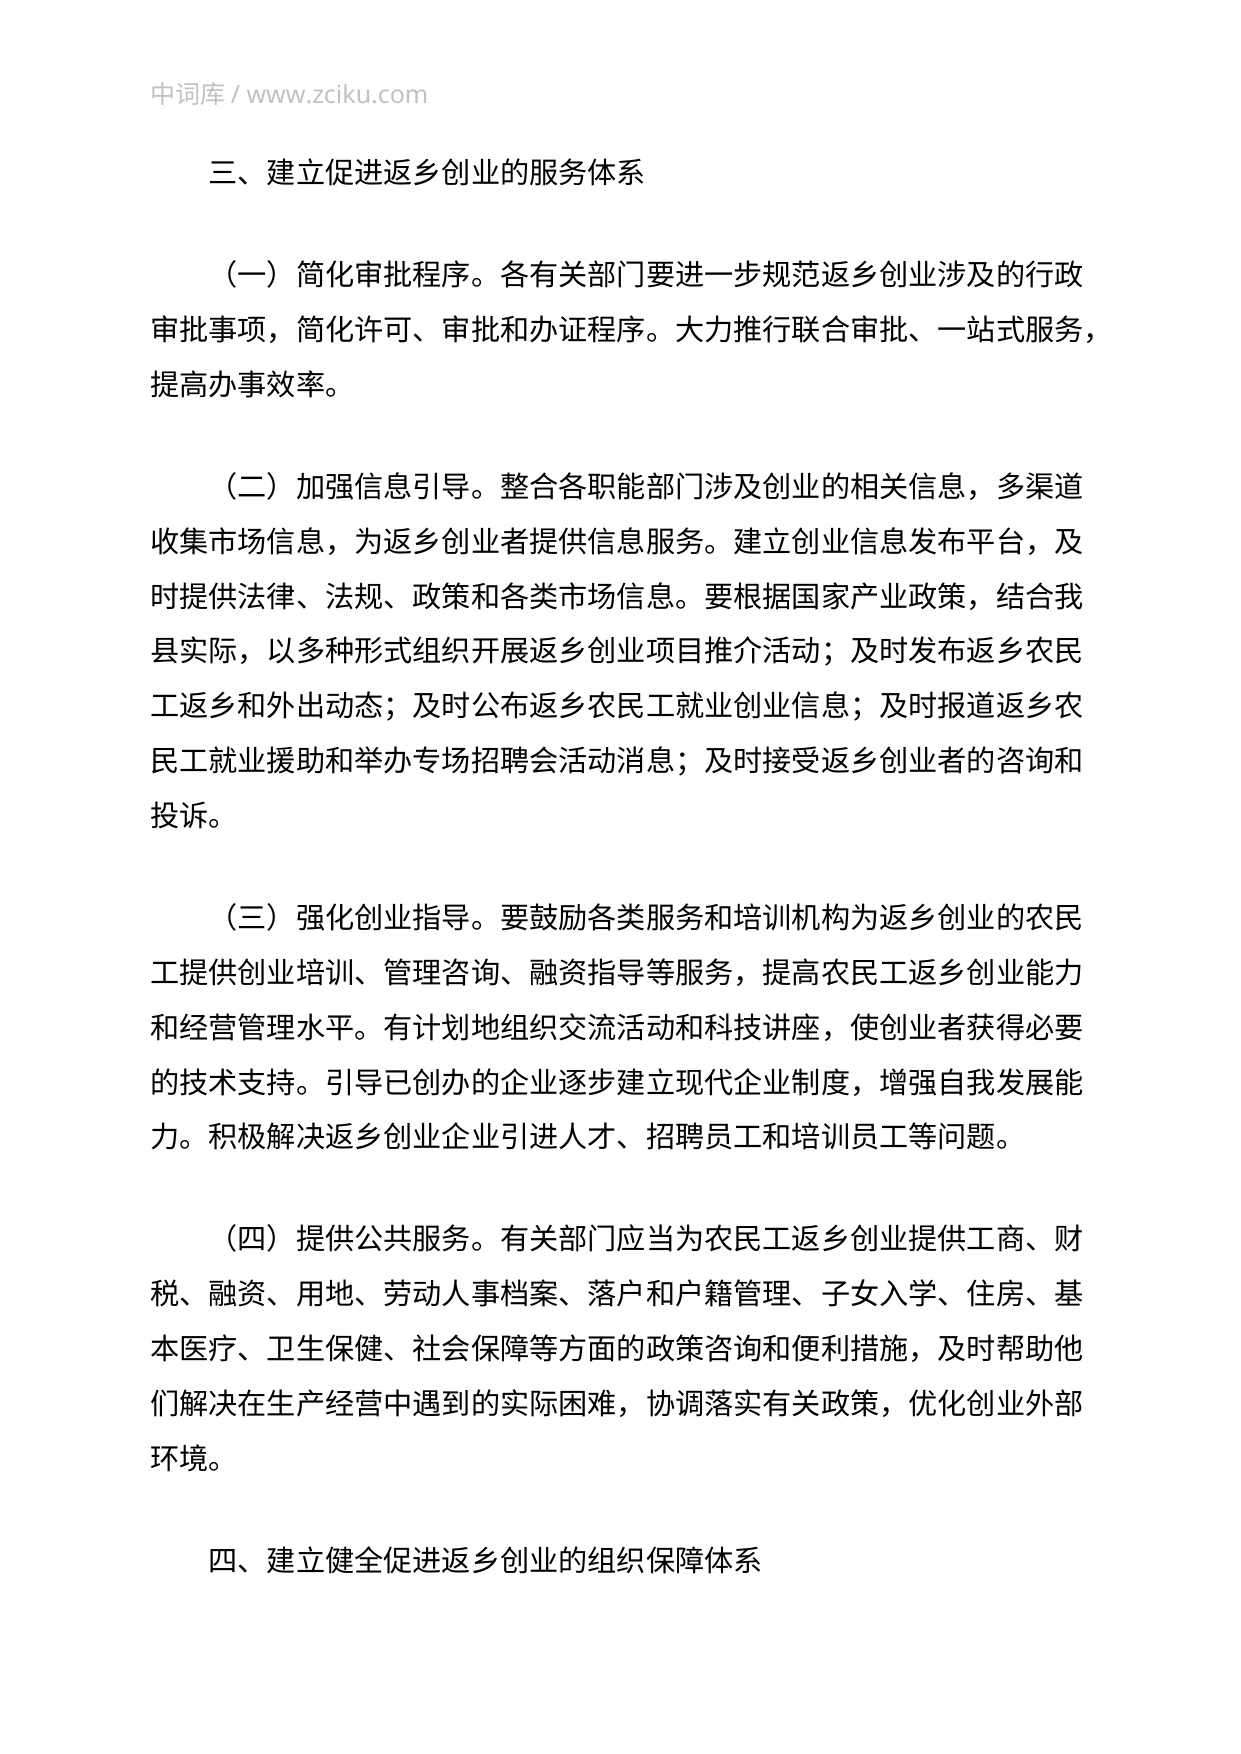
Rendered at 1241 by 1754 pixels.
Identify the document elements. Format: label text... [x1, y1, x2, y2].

text （四）提供公共服务。有关部门应当为农民工返乡创业提供工商、财税、融资、用地、劳动人事档案、落户和户籍管理、子女入学、住房、基本医疗、卫生保健、社会保障等方面的政策咨询和便利措施，及时帮助他们解决在生产经营中遇到的实际困难，协调落实有关政策，优化创业外部环境。 [150, 1216, 1090, 1478]
text （三）强化创业指导。要鼓励各类服务和培训机构为返乡创业的农民工提供创业培训、管理咨询、融资指导等服务，提高农民工返乡创业能力和经营管理水平。有计划地组织交流活动和科技讲座，使创业者获得必要的技术支持。引导已创办的企业逐步建立现代企业制度，增强自我发展能力。积极解决返乡创业企业引进人才、招聘员工和培训员工等问题。 [150, 894, 1090, 1156]
text 三、建立促进返乡创业的服务体系 [150, 150, 1090, 192]
text （二）加强信息引导。整合各职能部门涉及创业的相关信息，多渠道收集市场信息，为返乡创业者提供信息服务。建立创业信息发布平台，及时提供法律、法规、政策和各类市场信息。要根据国家产业政策，结合我县实际，以多种形式组织开展返乡创业项目推介活动；及时发布返乡农民工返乡和外出动态；及时公布返乡农民工就业创业信息；及时报道返乡农民工就业援助和举办专场招聘会活动消息；及时接受返乡创业者的咨询和投诉。 [150, 463, 1090, 835]
text 四、建立健全促进返乡创业的组织保障体系 [150, 1537, 1090, 1579]
text （一）简化审批程序。各有关部门要进一步规范返乡创业涉及的行政审批事项，简化许可、审批和办证程序。大力推行联合审批、一站式服务，提高办事效率。 [150, 252, 1090, 404]
